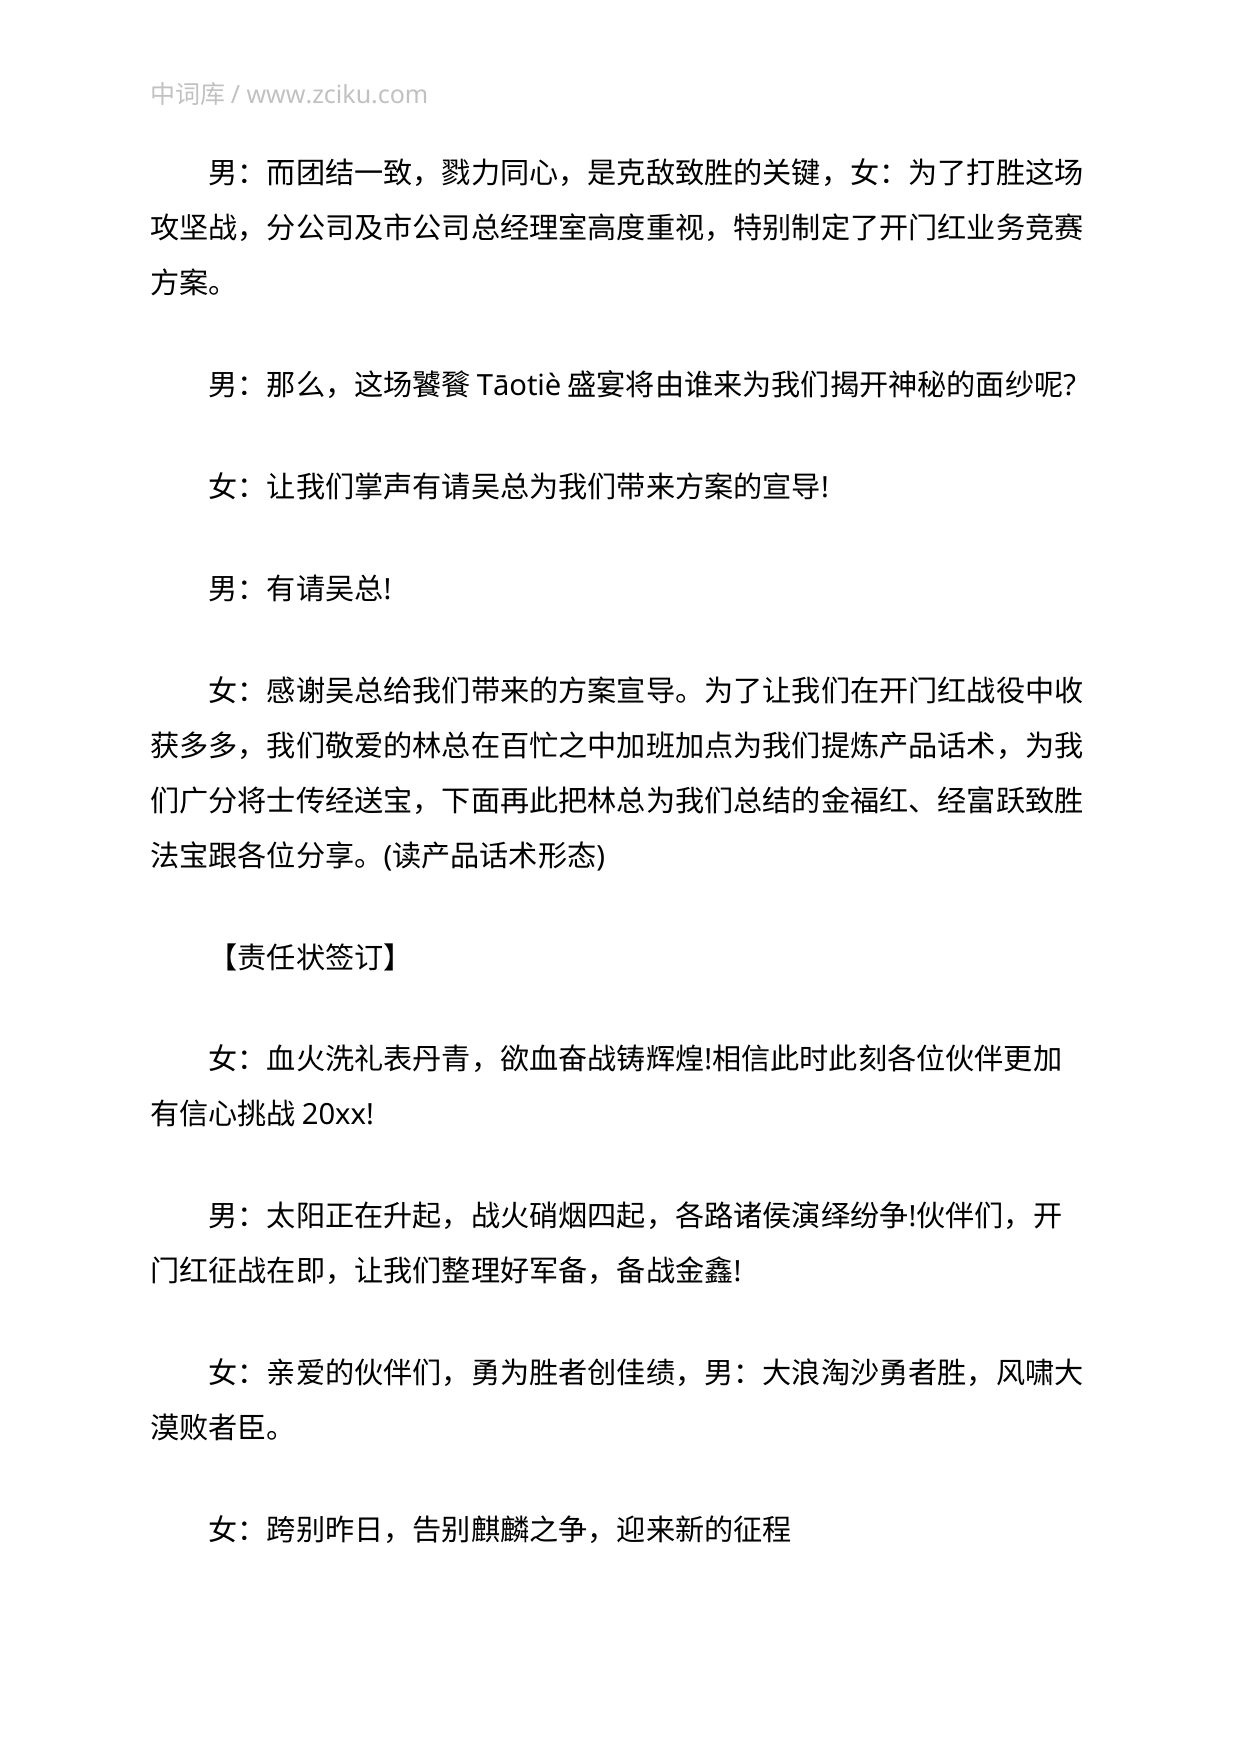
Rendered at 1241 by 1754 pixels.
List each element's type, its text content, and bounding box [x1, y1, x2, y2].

text 女：血火洗礼表丹青，欲血奋战铸辉煌!相信此时此刻各位伙伴更加有信心挑战20xx! [150, 1036, 1090, 1133]
text 男：那么，这场饕餮Tāotiè盛宴将由谁来为我们揭开神秘的面纱呢? [150, 362, 1090, 404]
text 男：而团结一致，戮力同心，是克敌致胜的关键，女：为了打胜这场攻坚战，分公司及市公司总经理室高度重视，特别制定了开门红业务竞赛方案。 [150, 150, 1090, 302]
text 男：太阳正在升起，战火硝烟四起，各路诸侯演绎纷争!伙伴们，开门红征战在即，让我们整理好军备，备战金鑫! [150, 1193, 1090, 1290]
text 【责任状签订】 [150, 934, 1090, 976]
text 女：亲爱的伙伴们，勇为胜者创佳绩，男：大浪淘沙勇者胜，风啸大漠败者臣。 [150, 1350, 1090, 1447]
text 男：有请吴总! [150, 566, 1090, 608]
text 女：让我们掌声有请吴总为我们带来方案的宣导! [150, 463, 1090, 506]
text 女：跨别昨日，告别麒麟之争，迎来新的征程 [150, 1507, 1090, 1549]
text 女：感谢吴总给我们带来的方案宣导。为了让我们在开门红战役中收获多多，我们敬爱的林总在百忙之中加班加点为我们提炼产品话术，为我们广分将士传经送宝，下面再此把林总为我们总结的金福红、经富跃致胜法宝跟各位分享。(读产品话术形态) [150, 667, 1090, 874]
